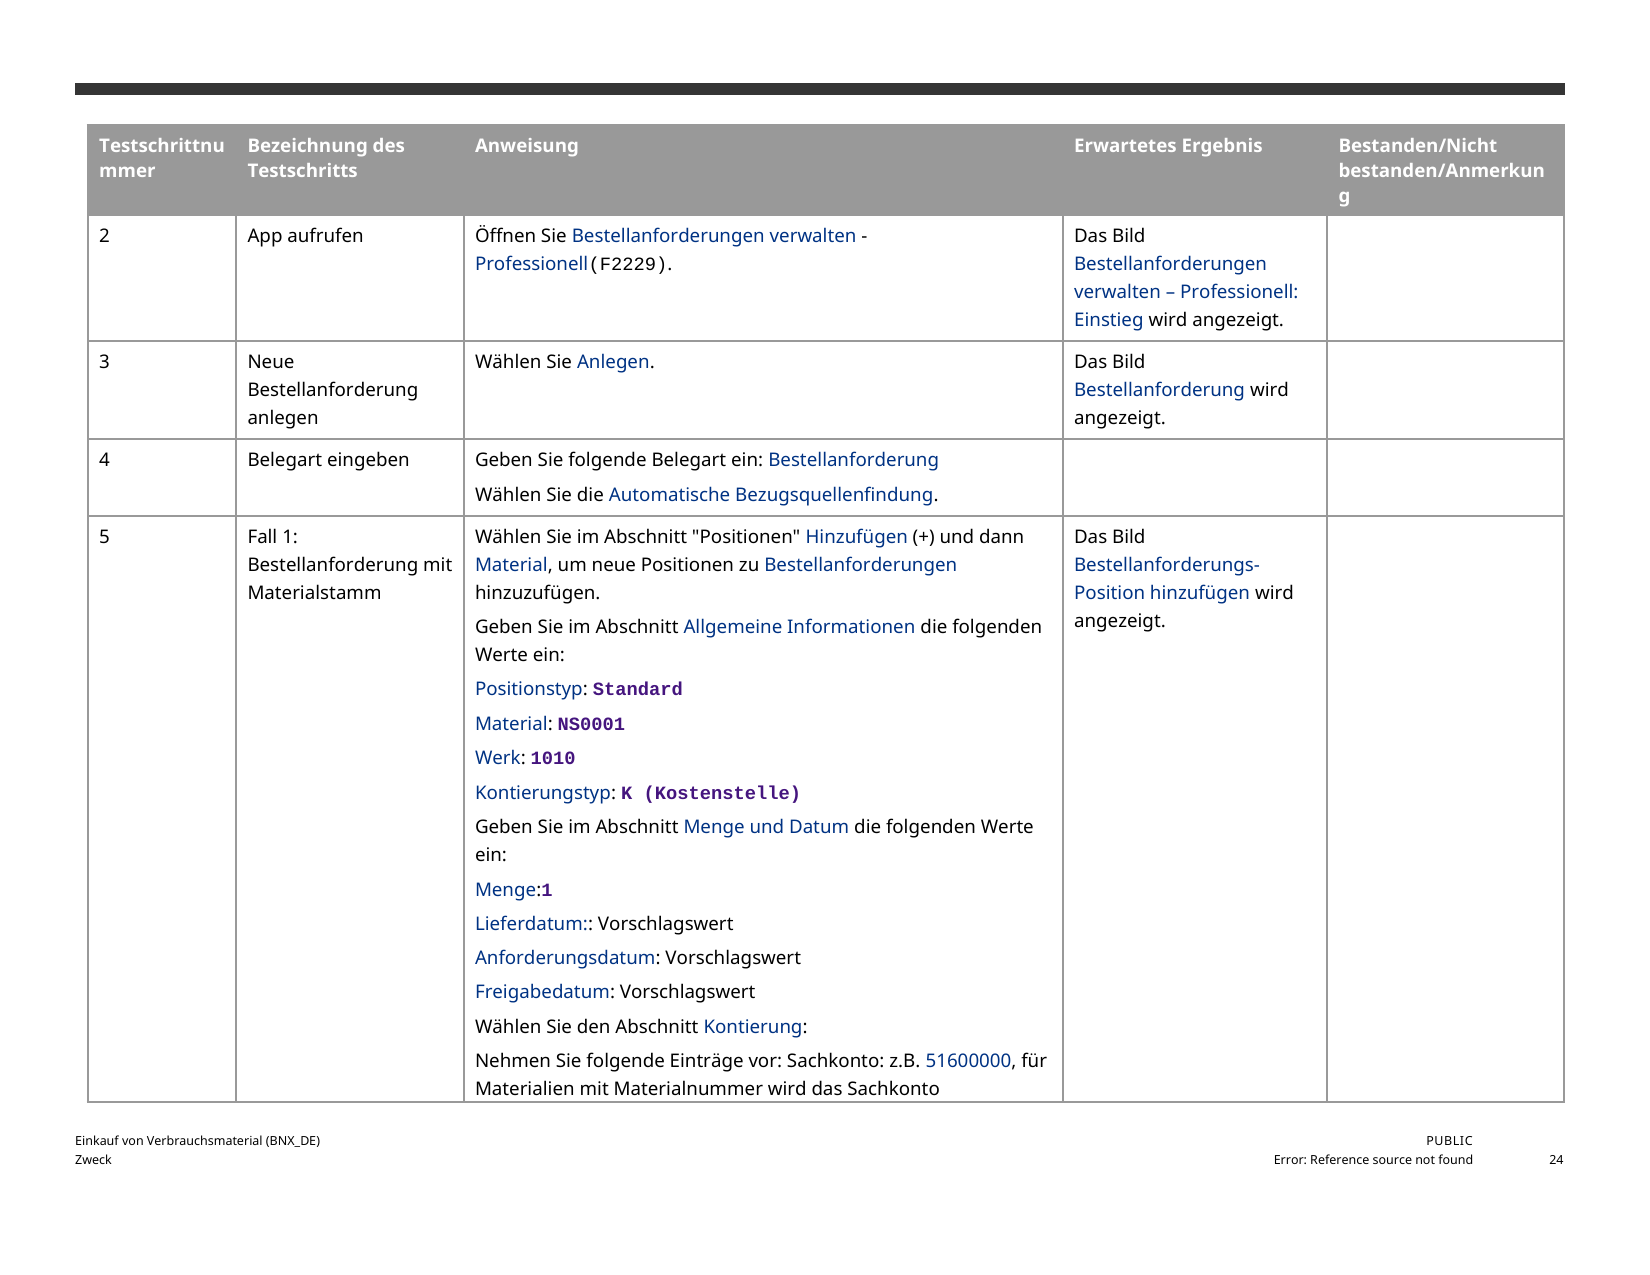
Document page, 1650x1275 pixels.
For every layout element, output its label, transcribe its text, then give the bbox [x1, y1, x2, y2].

table_cell Neue Bestellanforderung anlegen [237, 342, 463, 438]
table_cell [1064, 517, 1326, 1101]
table_cell [1328, 342, 1563, 438]
table_cell 5 [89, 517, 235, 1101]
table_cell Belegart eingeben [237, 440, 463, 515]
table_cell [1064, 440, 1326, 515]
table_header Bezeichnung des Testschritts [237, 126, 463, 214]
table_cell Wählen Sie Anlegen. [465, 342, 1062, 438]
table_cell [1328, 517, 1563, 1101]
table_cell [465, 517, 1062, 1101]
table_cell [1328, 216, 1563, 340]
table_header Erwartetes Ergebnis [1064, 126, 1326, 214]
table_header Bestanden/Nicht bestanden/Anmerkung [1328, 126, 1563, 214]
table_header Testschrittnummer [89, 126, 235, 214]
table_cell 2 [89, 216, 235, 340]
table_cell [1328, 440, 1563, 515]
table_cell Öffnen Sie Bestellanforderungen verwalten - Professionell(F2229). [465, 216, 1062, 340]
table_header Anweisung [465, 126, 1062, 214]
table_cell 4 [89, 440, 235, 515]
table_cell Das Bild Bestellanforderungen verwalten – Professionell: Einstieg wird angezeigt. [1064, 216, 1326, 340]
table_cell Geben Sie folgende Belegart ein: Bestellanforderung Wählen Sie die Automatische Bezugsquellenfindung. [465, 440, 1062, 515]
table_cell App aufrufen [237, 216, 463, 340]
table_cell 3 [89, 342, 235, 438]
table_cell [237, 517, 463, 1101]
table_cell Das Bild Bestellanforderung wird angezeigt. [1064, 342, 1326, 438]
